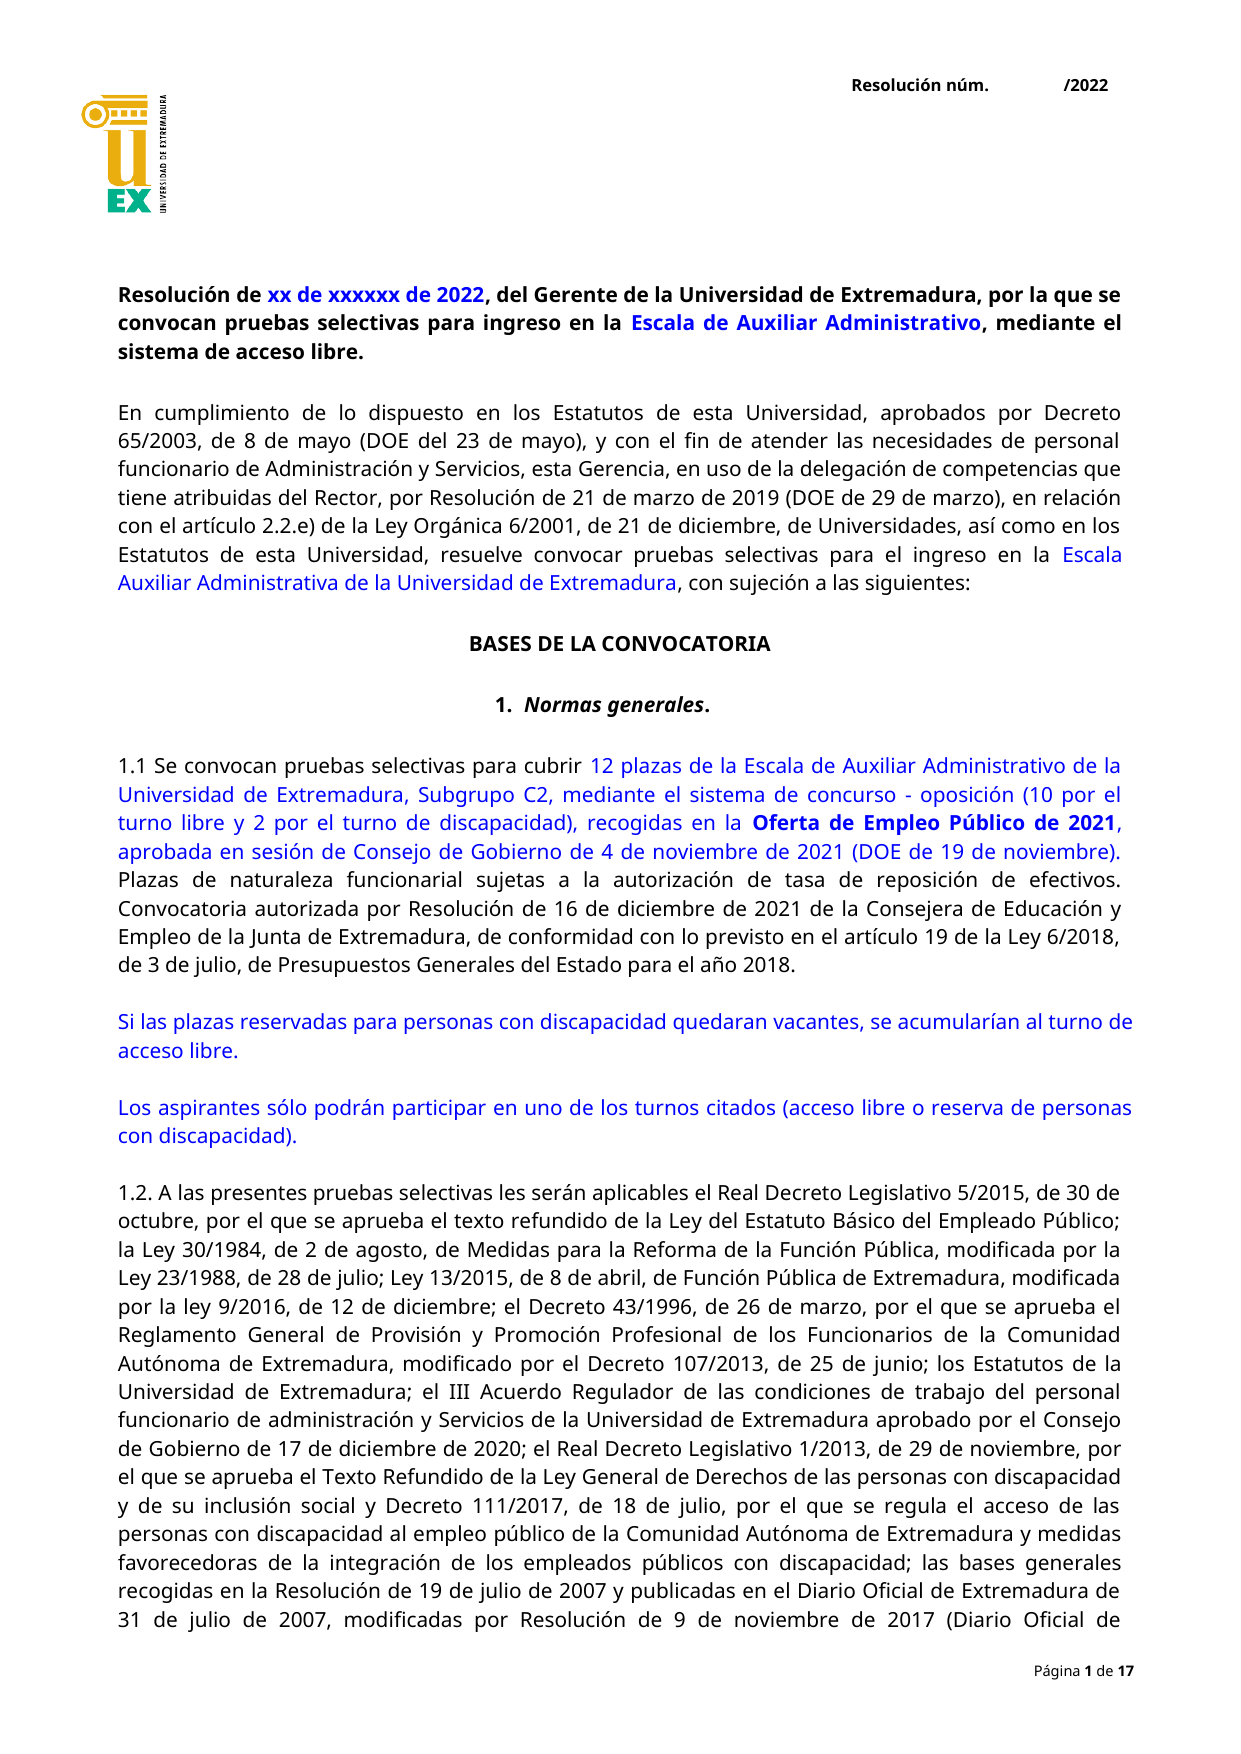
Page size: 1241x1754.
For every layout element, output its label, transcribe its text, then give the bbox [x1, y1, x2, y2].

text 1.1 Se convocan pruebas selectivas para cubrir 12 plazas de la Escala de Auxiliar Administrativo de la Universidad de Extremadura, Subgrupo C2, mediante el sistema de concurso - oposición (10 por el turno libre y 2 por el turno de discapacidad), recogidas en la Oferta de Empleo Público de 2021, aprobada en sesión de Consejo de Gobierno de 4 de noviembre de 2021 (DOE de 19 de noviembre). Plazas de naturaleza funcionarial sujetas a la autorización de tasa de reposición de efectivos. Convocatoria autorizada por Resolución de 16 de diciembre de 2021 de la Consejera de Educación y Empleo de la Junta de Extremadura, de conformidad con lo previsto en el artículo 19 de la Ley 6/2018, de 3 de julio, de Presupuestos Generales del Estado para el año 2018. [118, 752, 1122, 979]
text Los aspirantes sólo podrán participar en uno de los turnos citados (acceso libre o reserva de personas con discapacidad). [118, 1093, 1134, 1150]
subtitle BASES DE LA CONVOCATORIA [106, 629, 1133, 657]
text En cumplimiento de lo dispuesto en los Estatutos de esta Universidad, aprobados por Decreto 65/2003, de 8 de mayo (DOE del 23 de mayo), y con el fin de atender las necesidades de personal funcionario de Administración y Servicios, esta Gerencia, en uso de la delegación de competencias que tiene atribuidas del Rector, por Resolución de 21 de marzo de 2019 (DOE de 29 de marzo), en relación con el artículo 2.2.e) de la Ley Orgánica 6/2001, de 21 de diciembre, de Universidades, así como en los Estatutos de esta Universidad, resuelve convocar pruebas selectivas para el ingreso en la Escala Auxiliar Administrativa de la Universidad de Extremadura, con sujeción a las siguientes: [118, 398, 1122, 597]
picture [81, 94, 167, 213]
subtitle Normas generales. [494, 690, 1134, 719]
subtitle Resolución de xx de xxxxxx de 2022, del Gerente de la Universidad de Extremadura, por la que se convocan pruebas selectivas para ingreso en la Escala de Auxiliar Administrativo, mediante el sistema de acceso libre. [118, 280, 1122, 365]
text Si las plazas reservadas para personas con discapacidad quedaran vacantes, se acumularían al turno de acceso libre. [118, 1007, 1134, 1064]
